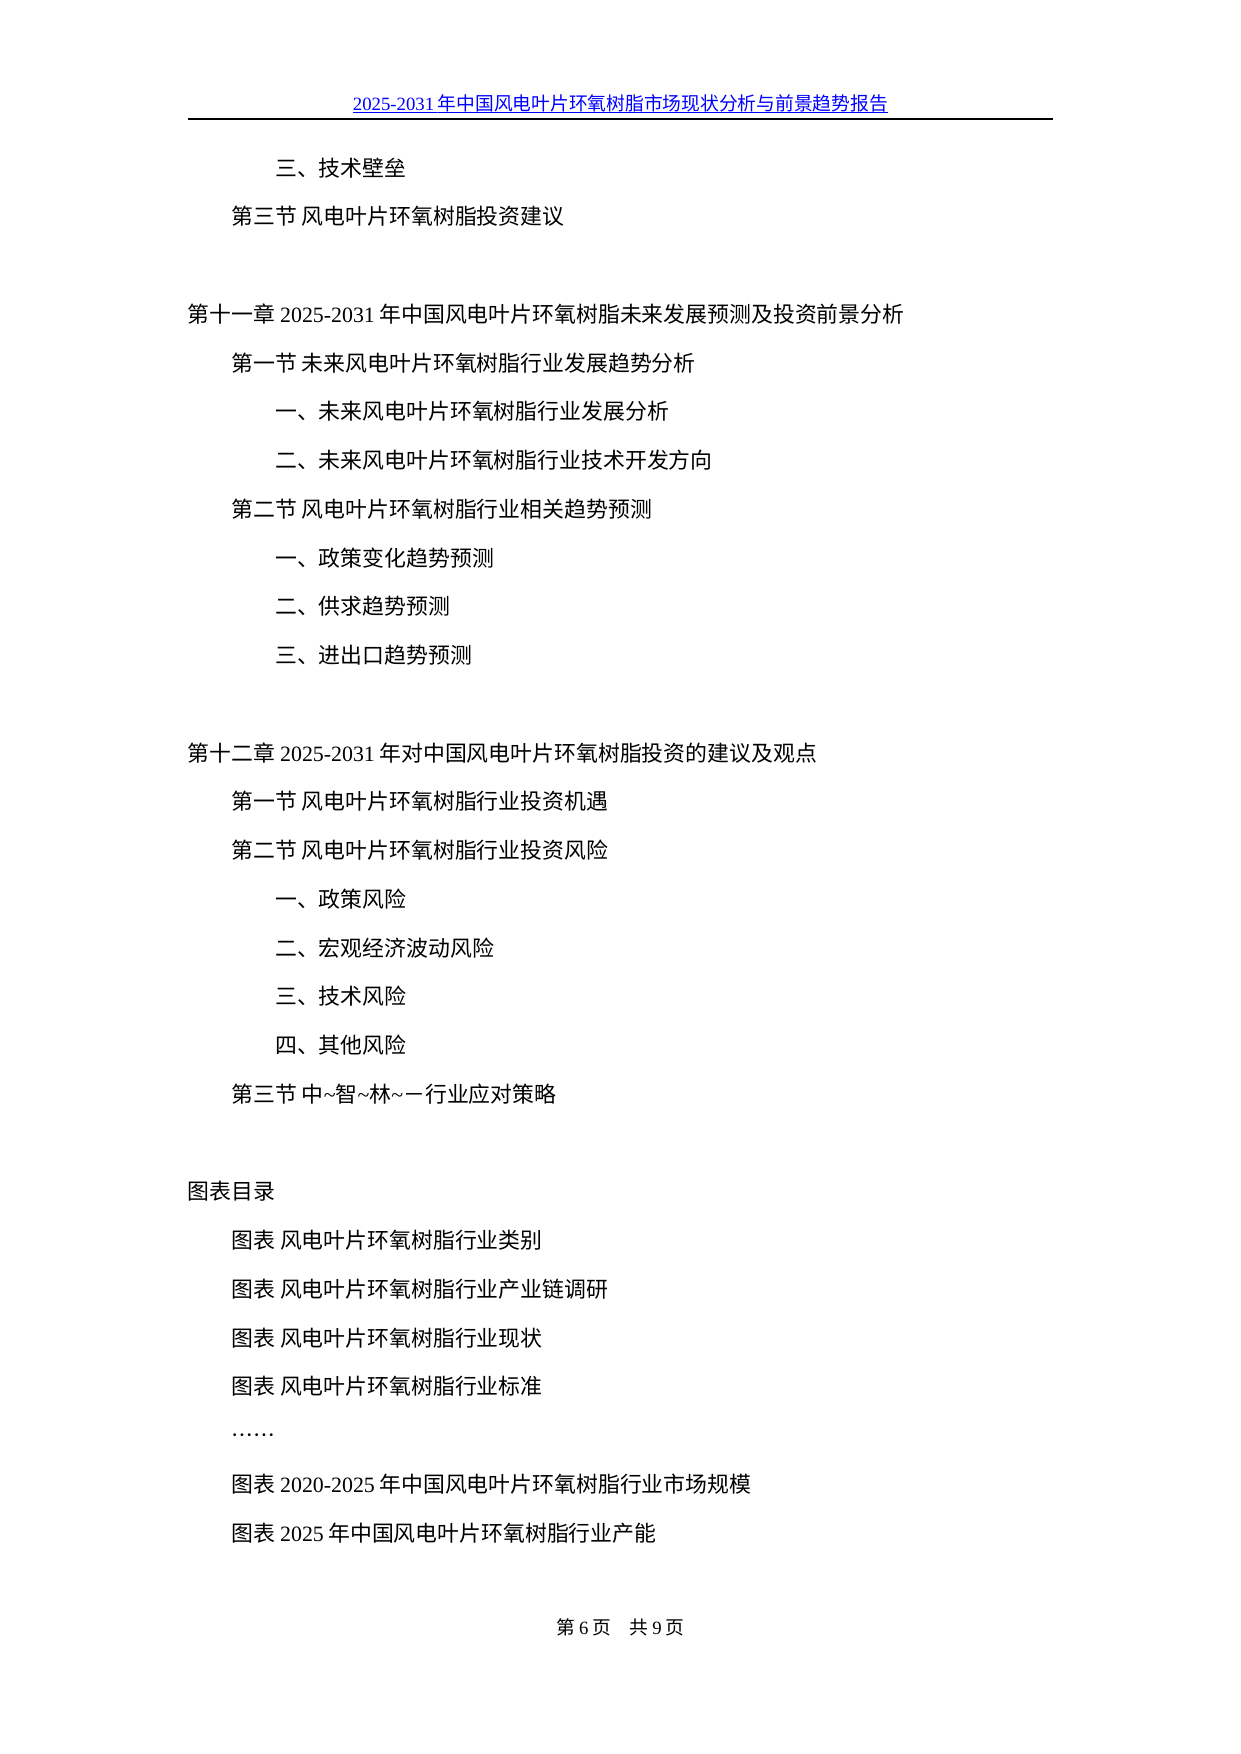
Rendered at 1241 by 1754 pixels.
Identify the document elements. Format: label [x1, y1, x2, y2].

text [187, 150, 1053, 1548]
